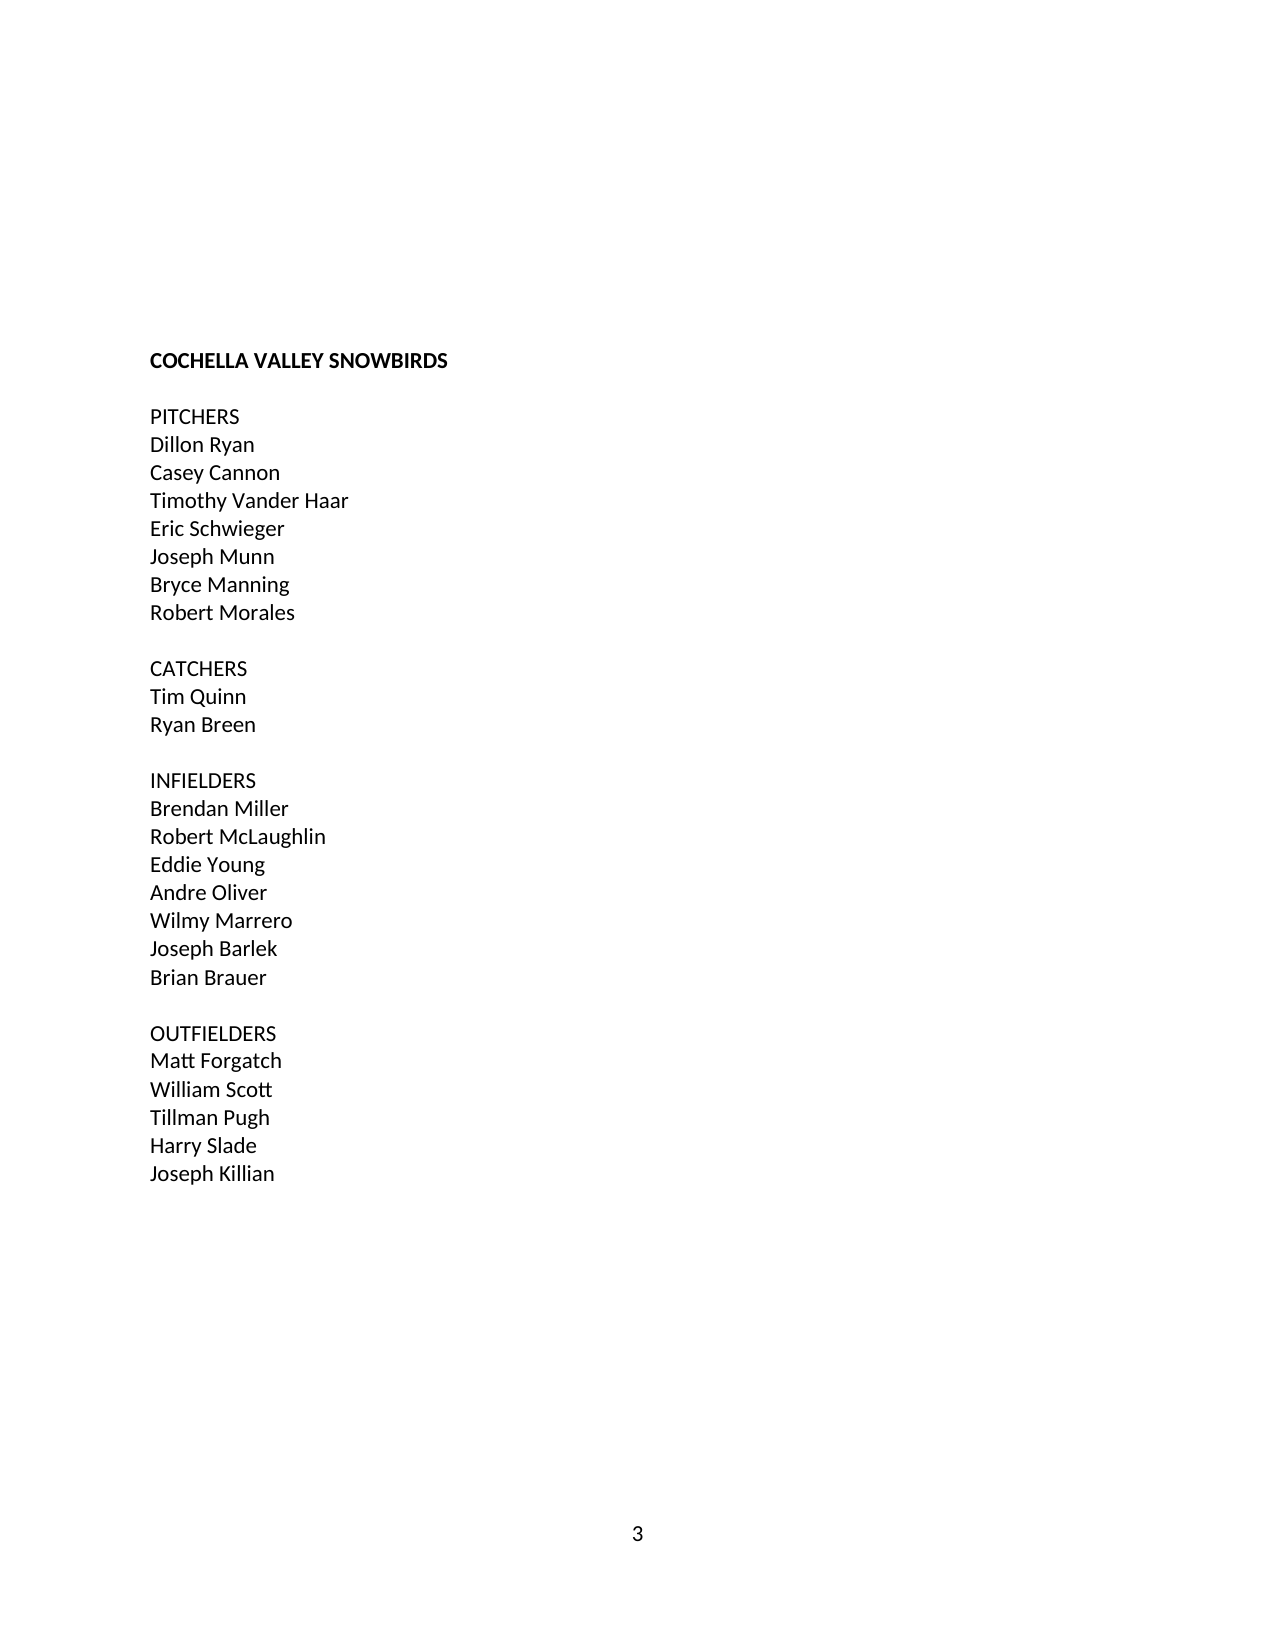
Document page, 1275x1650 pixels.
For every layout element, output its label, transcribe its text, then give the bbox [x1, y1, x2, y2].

text Timothy Vander Haar [150, 486, 1125, 514]
text Brian Brauer [150, 963, 1125, 991]
text Tim Quinn [150, 682, 1125, 710]
text Brendan Miller [150, 794, 1125, 822]
text Joseph Barlek [150, 934, 1125, 963]
text Harry Slade [150, 1131, 1125, 1159]
text William Scott [150, 1075, 1125, 1103]
text Eric Schwieger [150, 514, 1125, 542]
text Ryan Breen [150, 710, 1125, 738]
text Robert McLaughlin [150, 822, 1125, 851]
text Eddie Young [150, 851, 1125, 878]
text INFIELDERS [150, 766, 1125, 794]
text Andre Oliver [150, 878, 1125, 907]
text COCHELLA VALLEY SNOWBIRDS [150, 346, 1125, 374]
text Bryce Manning [150, 570, 1125, 598]
text Matt Forgatch [150, 1047, 1125, 1075]
text OUTFIELDERS [150, 1019, 1125, 1047]
text Joseph Munn [150, 542, 1125, 570]
text Robert Morales [150, 598, 1125, 626]
text Joseph Killian [150, 1159, 1125, 1187]
text Tillman Pugh [150, 1103, 1125, 1131]
text PITCHERS [150, 402, 1125, 430]
text CATCHERS [150, 654, 1125, 682]
text Dillon Ryan [150, 430, 1125, 458]
text Casey Cannon [150, 458, 1125, 486]
text Wilmy Marrero [150, 907, 1125, 934]
